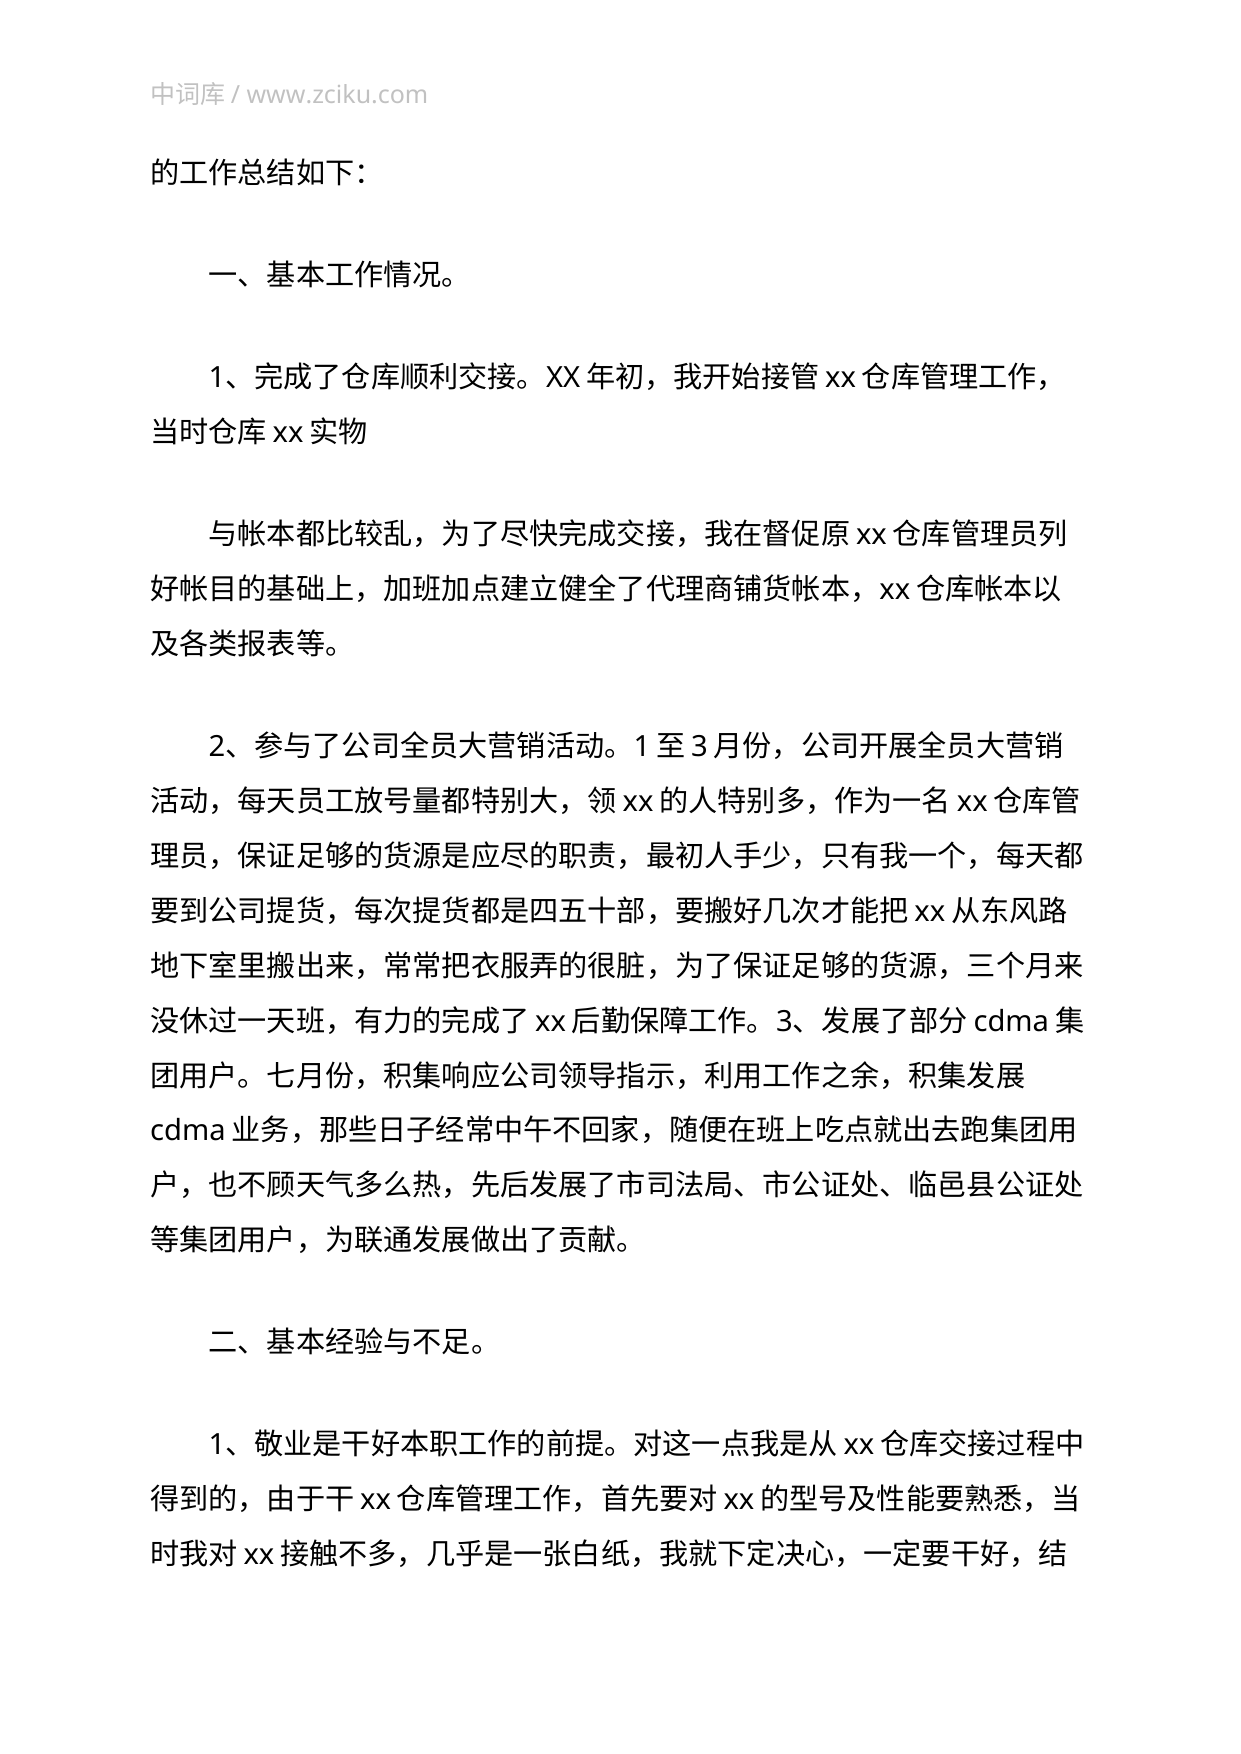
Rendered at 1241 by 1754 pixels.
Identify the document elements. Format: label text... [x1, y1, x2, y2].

text 2、参与了公司全员大营销活动。1至3月份，公司开展全员大营销活动，每天员工放号量都特别大，领xx的人特别多，作为一名xx仓库管理员，保证足够的货源是应尽的职责，最初人手少，只有我一个，每天都要到公司提货，每次提货都是四五十部，要搬好几次才能把xx从东风路地下室里搬出来，常常把衣服弄的很脏，为了保证足够的货源，三个月来没休过一天班，有力的完成了xx后勤保障工作。3、发展了部分cdma集团用户。七月份，积集响应公司领导指示，利用工作之余，积集发展cdma业务，那些日子经常中午不回家，随便在班上吃点就出去跑集团用户，也不顾天气多么热，先后发展了市司法局、市公证处、临邑县公证处等集团用户，为联通发展做出了贡献。 [150, 722, 1090, 1259]
text 一、基本工作情况。 [150, 252, 1090, 294]
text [150, 150, 1090, 192]
text 1、完成了仓库顺利交接。XX年初，我开始接管xx仓库管理工作，当时仓库xx实物 [150, 353, 1090, 451]
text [150, 1420, 1090, 1573]
text 二、基本经验与不足。 [150, 1319, 1090, 1361]
text 与帐本都比较乱，为了尽快完成交接，我在督促原xx仓库管理员列好帐目的基础上，加班加点建立健全了代理商铺货帐本，xx仓库帐本以及各类报表等。 [150, 511, 1090, 663]
